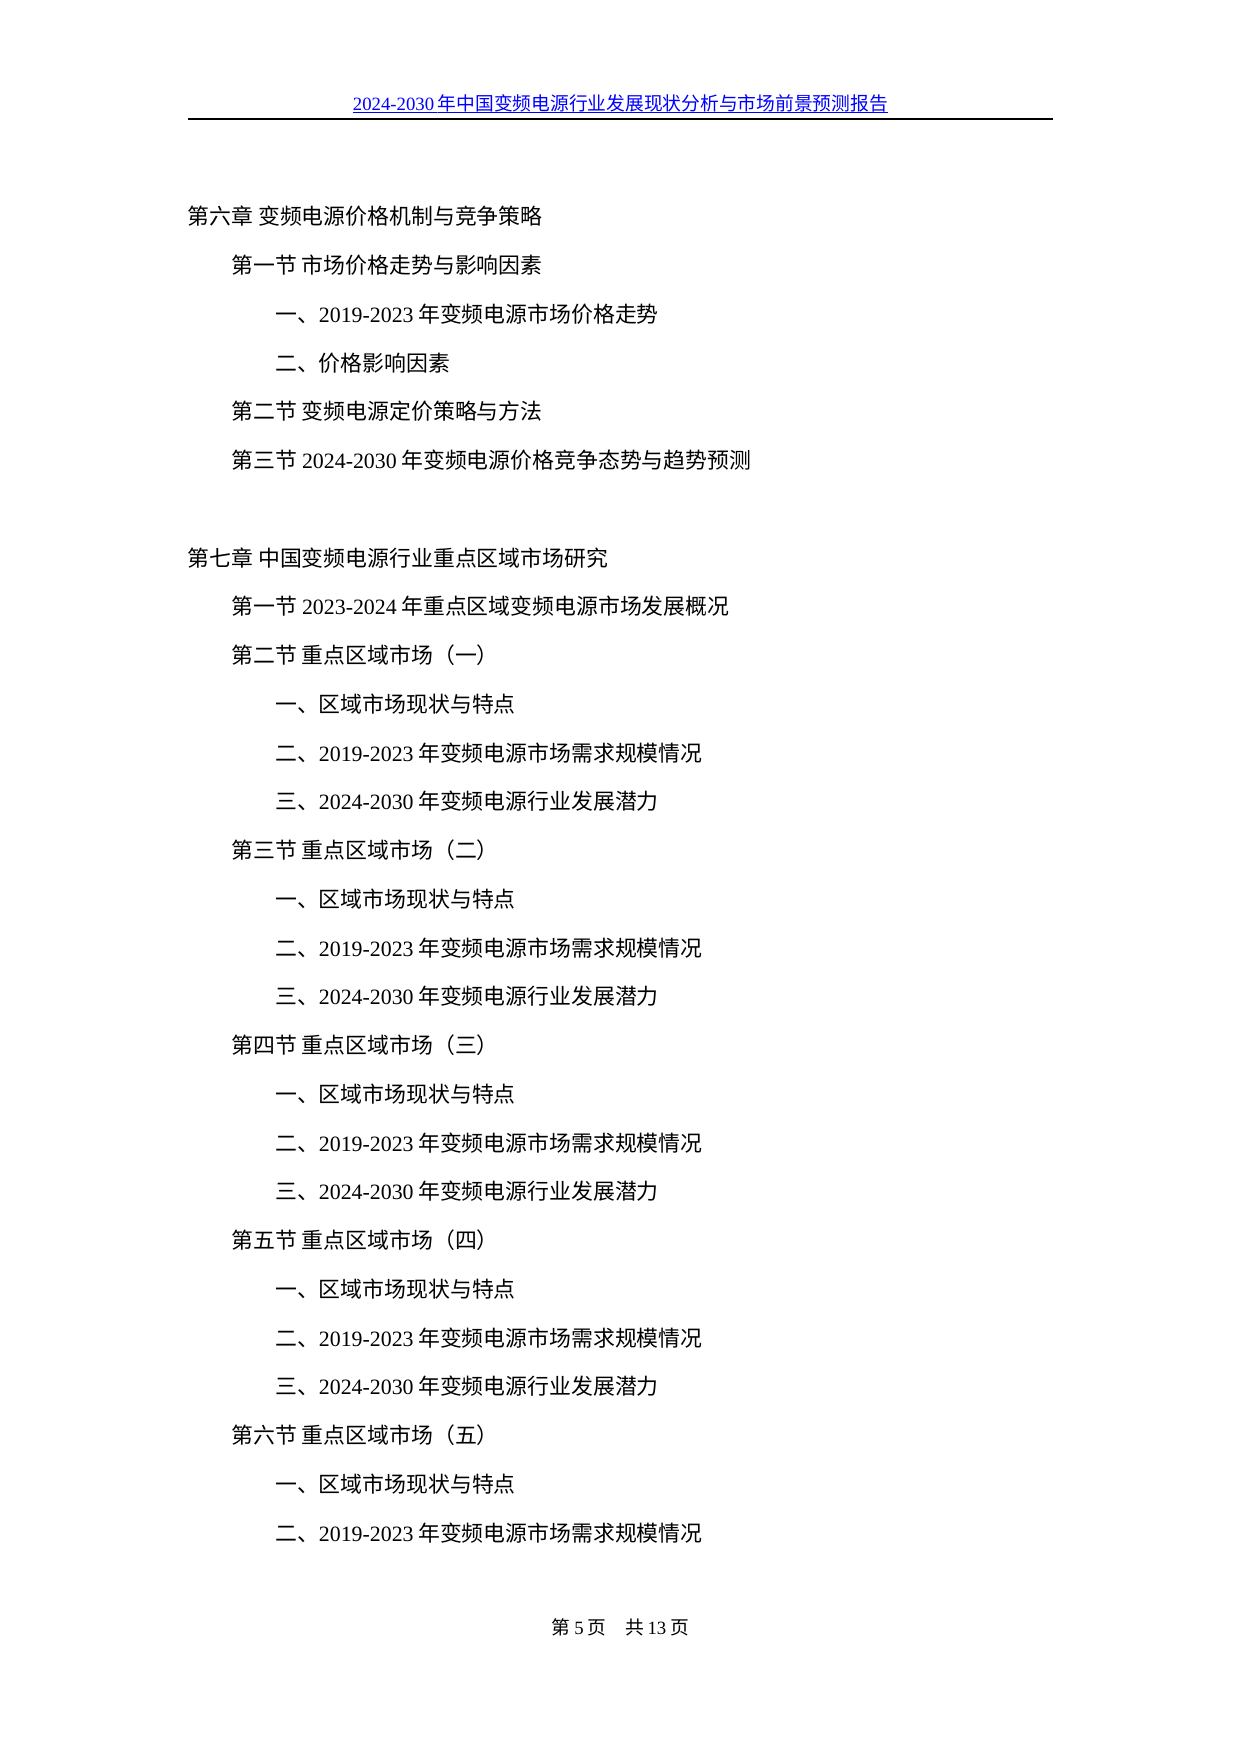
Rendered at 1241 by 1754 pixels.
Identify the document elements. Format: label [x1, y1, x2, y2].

text [187, 150, 1053, 1548]
